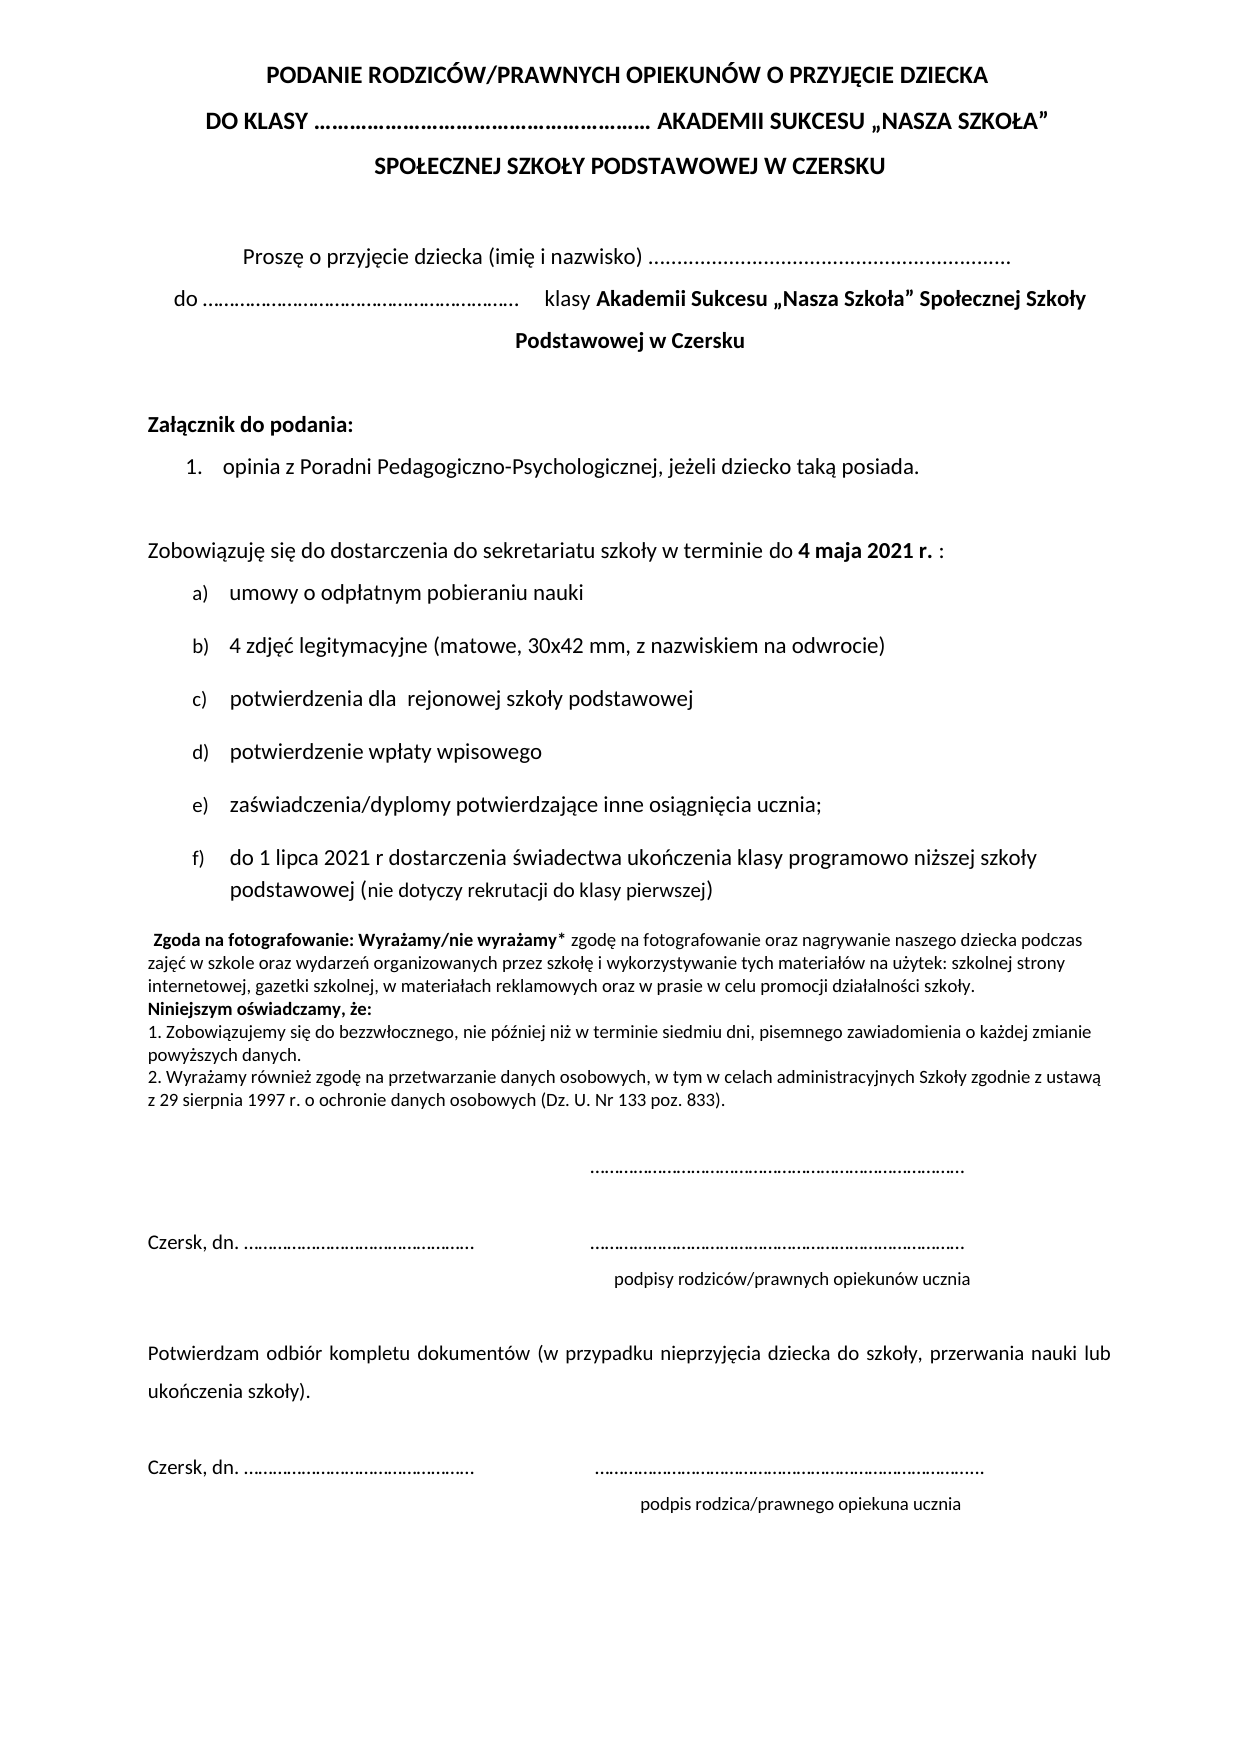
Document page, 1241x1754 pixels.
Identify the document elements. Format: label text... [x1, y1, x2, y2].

list umowy o odpłatnym pobieraniu nauki [192, 578, 1112, 606]
text podpisy rodziców/prawnych opiekunów ucznia [148, 1267, 1112, 1290]
list zaświadczenia/dyplomy potwierdzające inne osiągnięcia ucznia; [192, 790, 1112, 818]
text Zgoda na fotografowanie: Wyrażamy/nie wyrażamy* zgodę na fotografowanie oraz nagrywanie naszego dziecka podczas zajęć w szkole oraz wydarzeń organizowanych przez szkołę i wykorzystywanie tych materiałów na użytek: szkolnej strony internetowej, gazetki szkolnej, w materiałach reklamowych oraz w prasie w celu promocji działalności szkoły. [148, 928, 1112, 997]
list 4 zdjęć legitymacyjne (matowe, 30x42 mm, z nazwiskiem na odwrocie) [192, 631, 1112, 659]
text 1. Zobowiązujemy się do bezzwłocznego, nie później niż w terminie siedmiu dni, pisemnego zawiadomienia o każdej zmianie powyższych danych. [148, 1020, 1112, 1066]
text Czersk, dn. ………………………………………… ……………………………………………………………………... [148, 1454, 1112, 1479]
list potwierdzenie wpłaty wpisowego [192, 737, 1112, 765]
text PODANIE RODZICÓW/PRAWNYCH OPIEKUNÓW O PRZYJĘCIE DZIECKA DO KLASY ………………………………………………… AKADEMII SUKCESU „NASZA SZKOŁA” SPOŁECZNEJ SZKOŁY PODSTAWOWEJ W CZERSKU [148, 59, 1112, 181]
text Czersk, dn. ………………………………………… …………………………………………………………………… [148, 1229, 1112, 1254]
text podpis rodzica/prawnego opiekuna ucznia [148, 1492, 1112, 1515]
text Proszę o przyjęcie dziecka (imię i nazwisko) ............................................................... do …………………………………………………… klasy Akademii Sukcesu „Nasza Szkoła” Społecznej Szkoły Podstawowej w Czersku [148, 242, 1112, 354]
text Niniejszym oświadczamy, że: [148, 997, 1112, 1020]
list opinia z Poradni Pedagogiczno-Psychologicznej, jeżeli dziecko taką posiada. [185, 452, 1112, 480]
text Potwierdzam odbiór kompletu dokumentów (w przypadku nieprzyjęcia dziecka do szkoły, przerwania nauki lub ukończenia szkoły). [148, 1340, 1112, 1403]
text 2. Wyrażamy również zgodę na przetwarzanie danych osobowych, w tym w celach administracyjnych Szkoły zgodnie z ustawą z 29 sierpnia 1997 r. o ochronie danych osobowych (Dz. U. Nr 133 poz. 833). [148, 1066, 1112, 1111]
list potwierdzenia dla rejonowej szkoły podstawowej [192, 684, 1112, 712]
list do 1 lipca 2021 r dostarczenia świadectwa ukończenia klasy programowo niższej szkoły podstawowej (nie dotyczy rekrutacji do klasy pierwszej) [192, 843, 1112, 903]
text Załącznik do podania: [148, 410, 1112, 438]
text …………………………………………………………………… [516, 1153, 1112, 1178]
text Zobowiązuję się do dostarczenia do sekretariatu szkoły w terminie do 4 maja 2021 r. : [148, 536, 1112, 564]
